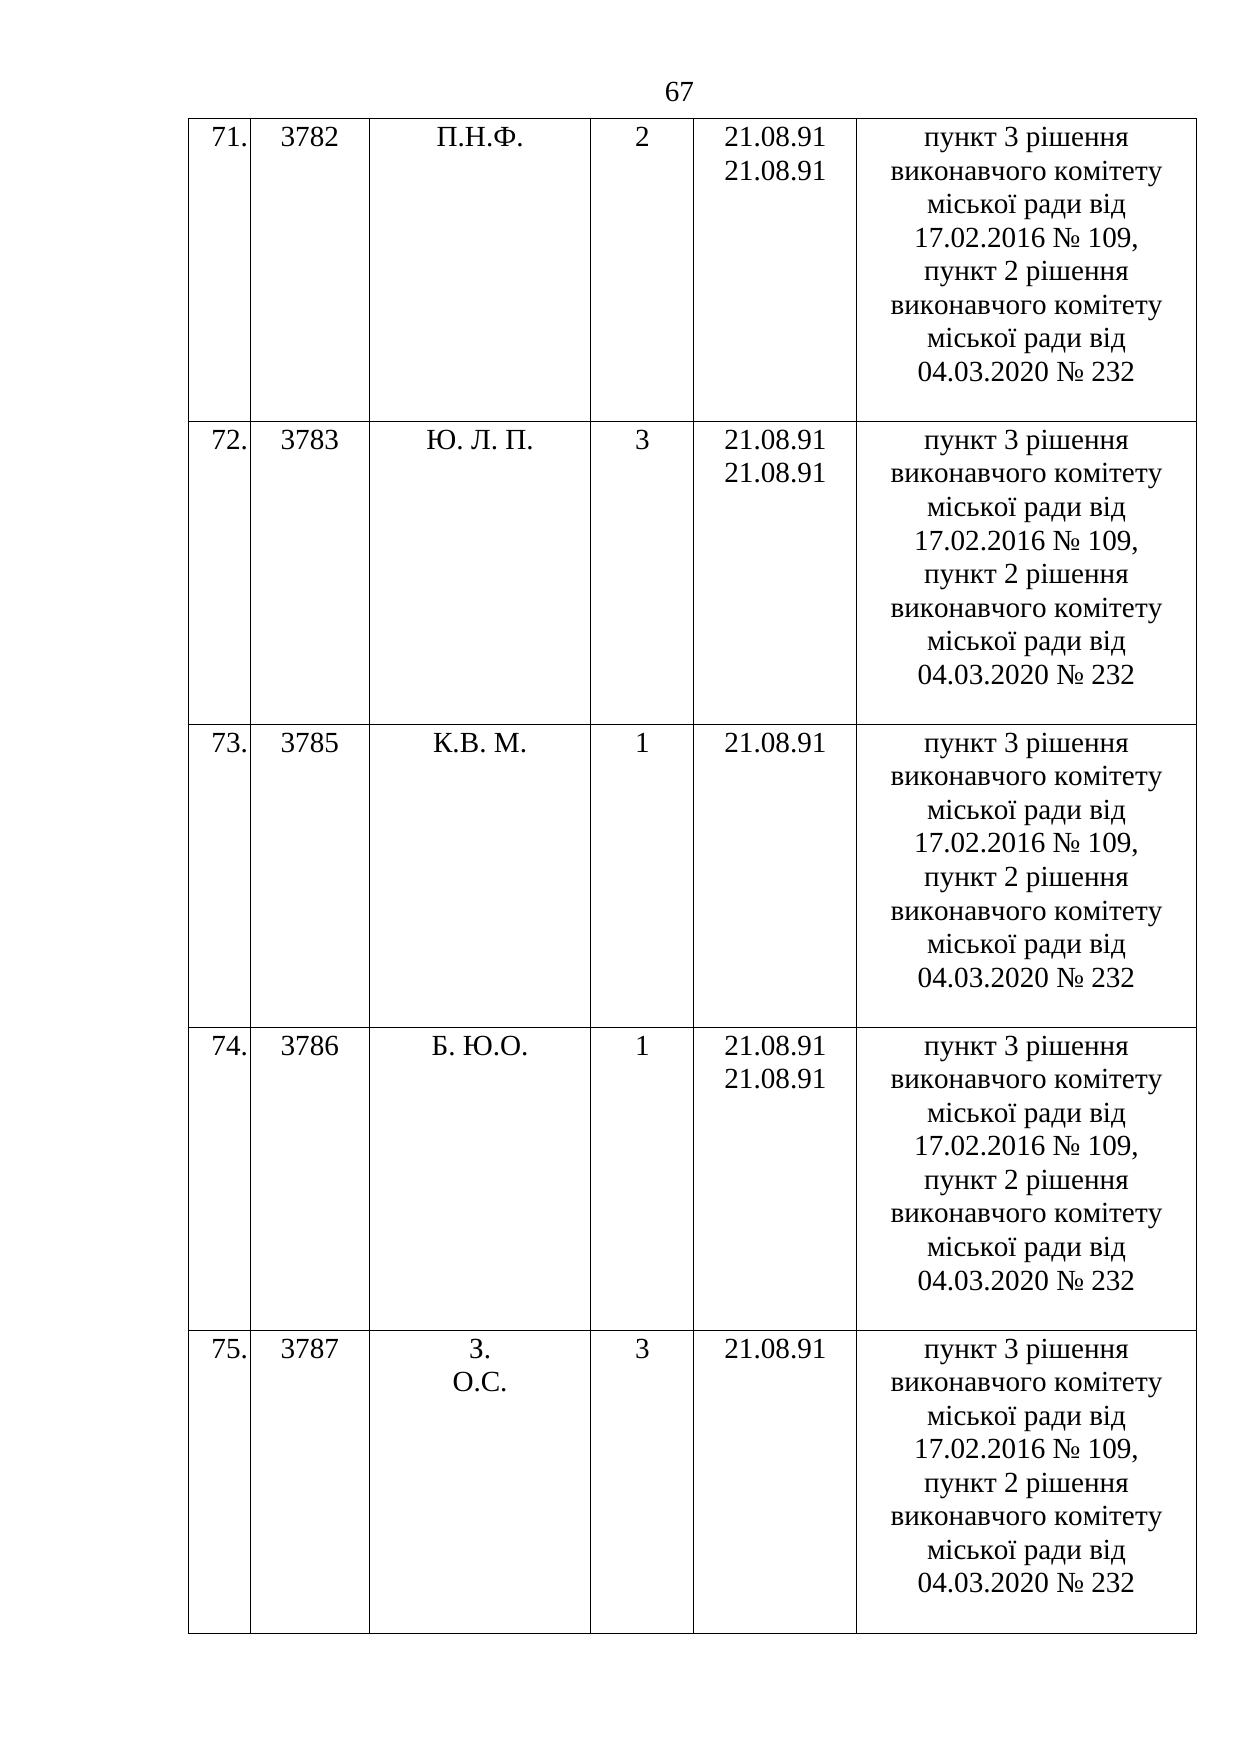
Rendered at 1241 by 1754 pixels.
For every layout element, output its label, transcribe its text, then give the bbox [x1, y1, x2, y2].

table_cell 21.08.91 21.08.91 [694, 422, 856, 724]
table_cell К.В. М. [370, 725, 590, 1027]
table_cell 3782 [251, 119, 369, 421]
table_cell пункт 3 рішення виконавчого комітету міської ради від 17.02.2016 № 109, пункт 2 рішення виконавчого комітету міської ради від 04.03.2020 № 232 [857, 725, 1196, 1027]
table_cell 3783 [251, 422, 369, 724]
table_cell 21.08.91 21.08.91 [694, 119, 856, 421]
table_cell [857, 1331, 1196, 1633]
table_cell [189, 1331, 250, 1633]
table_cell 2 [591, 119, 693, 421]
table_cell Б. Ю.О. [370, 1028, 590, 1330]
table_cell [189, 1028, 250, 1330]
table_cell 3787 [251, 1331, 369, 1633]
table_cell [189, 119, 250, 421]
table_cell 3785 [251, 725, 369, 1027]
table_cell 3786 [251, 1028, 369, 1330]
table_cell З. О.С. [370, 1331, 590, 1633]
table_cell 21.08.91 21.08.91 [694, 1028, 856, 1330]
table_cell П.Н.Ф. [370, 119, 590, 421]
table_cell 3 [591, 422, 693, 724]
table_cell 1 [591, 725, 693, 1027]
table_cell 3 [591, 1331, 693, 1633]
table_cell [857, 119, 1196, 421]
table_cell [189, 422, 250, 724]
table_cell пункт 3 рішення виконавчого комітету міської ради від 17.02.2016 № 109, пункт 2 рішення виконавчого комітету міської ради від 04.03.2020 № 232 [857, 422, 1196, 724]
table_cell 21.08.91 [694, 1331, 856, 1633]
table_cell Ю. Л. П. [370, 422, 590, 724]
table_cell пункт 3 рішення виконавчого комітету міської ради від 17.02.2016 № 109, пункт 2 рішення виконавчого комітету міської ради від 04.03.2020 № 232 [857, 1028, 1196, 1330]
table_cell 1 [591, 1028, 693, 1330]
table_cell 21.08.91 [694, 725, 856, 1027]
table_cell [189, 725, 250, 1027]
